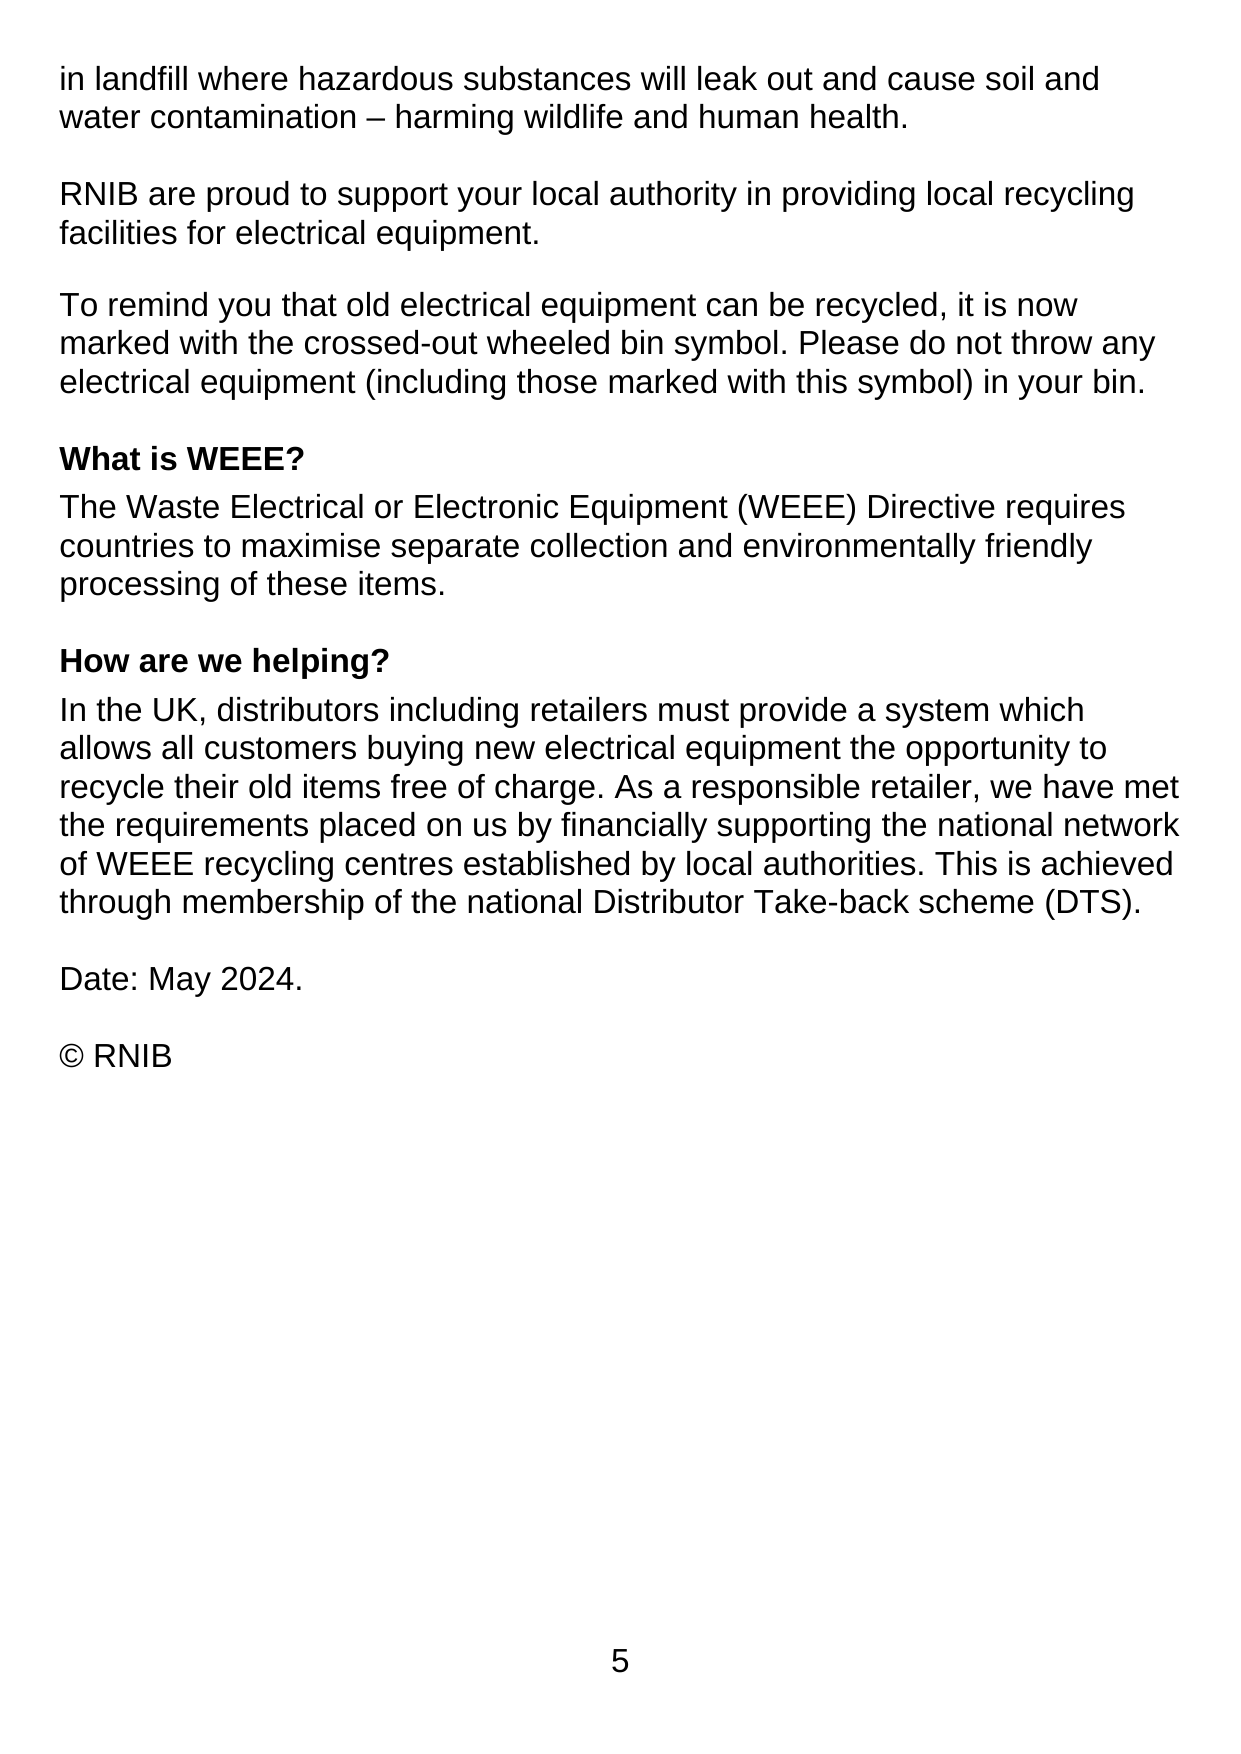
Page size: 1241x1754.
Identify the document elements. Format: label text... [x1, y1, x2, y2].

text The Waste Electrical or Electronic Equipment (WEEE) Directive requires countries to maximise separate collection and environmentally friendly processing of these items. [59, 487, 1181, 603]
text Date: May 2024. [59, 959, 1181, 997]
text RNIB are proud to support your local authority in providing local recycling facilities for electrical equipment. [59, 174, 1181, 251]
subtitle How are we helping? [59, 641, 1181, 679]
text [59, 59, 1181, 136]
text © RNIB [59, 1036, 1181, 1074]
text To remind you that old electrical equipment can be recycled, it is now marked with the crossed-out wheeled bin symbol. Please do not throw any electrical equipment (including those marked with this symbol) in your bin. [59, 285, 1181, 400]
subtitle What is WEEE? [59, 438, 1181, 477]
text In the , distributors including retailers must provide a system which allows all customers buying new electrical equipment the opportunity to recycle their old items free of charge. As a responsible retailer, we have met the requirements placed on us by financially supporting the national network of WEEE recycling centres established by local authorities. This is achieved through membership of the national Distributor Take-back scheme (DTS). [59, 690, 1181, 921]
